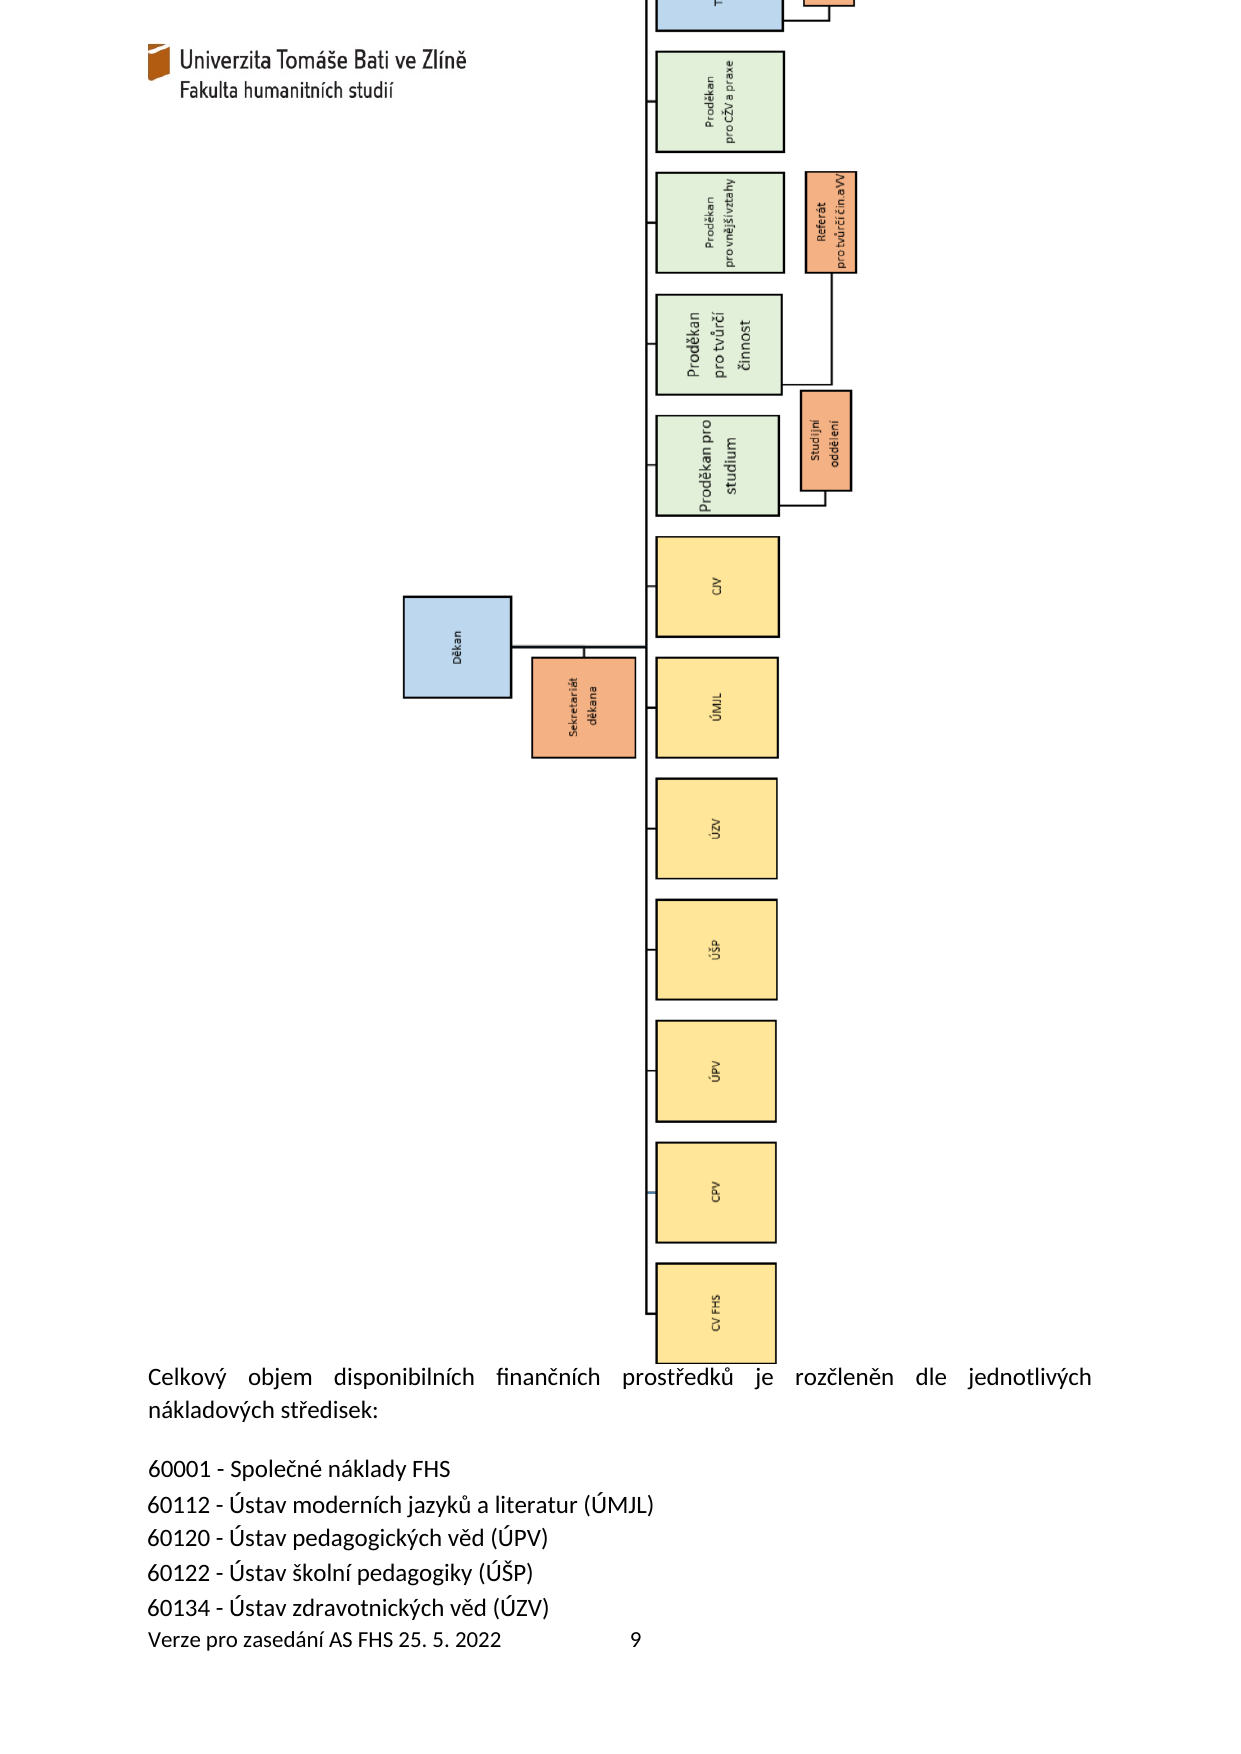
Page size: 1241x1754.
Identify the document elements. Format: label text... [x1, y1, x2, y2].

picture [147, 0, 858, 1361]
text 60120 - Ústav pedagogických věd (ÚPV) [147, 1522, 1093, 1552]
text 60122 - Ústav školní pedagogiky (ÚŠP) [147, 1557, 1093, 1587]
text 60001 - Společné náklady FHS [148, 1453, 1093, 1484]
text 60134 - Ústav zdravotnických věd (ÚZV) [147, 1592, 1093, 1623]
text Celkový objem disponibilních finančních prostředků je rozčleněn dle jednotlivých nákladových středisek: [148, 1361, 1093, 1425]
text 60112 - Ústav moderních jazyků a literatur (ÚMJL) [147, 1489, 1093, 1519]
